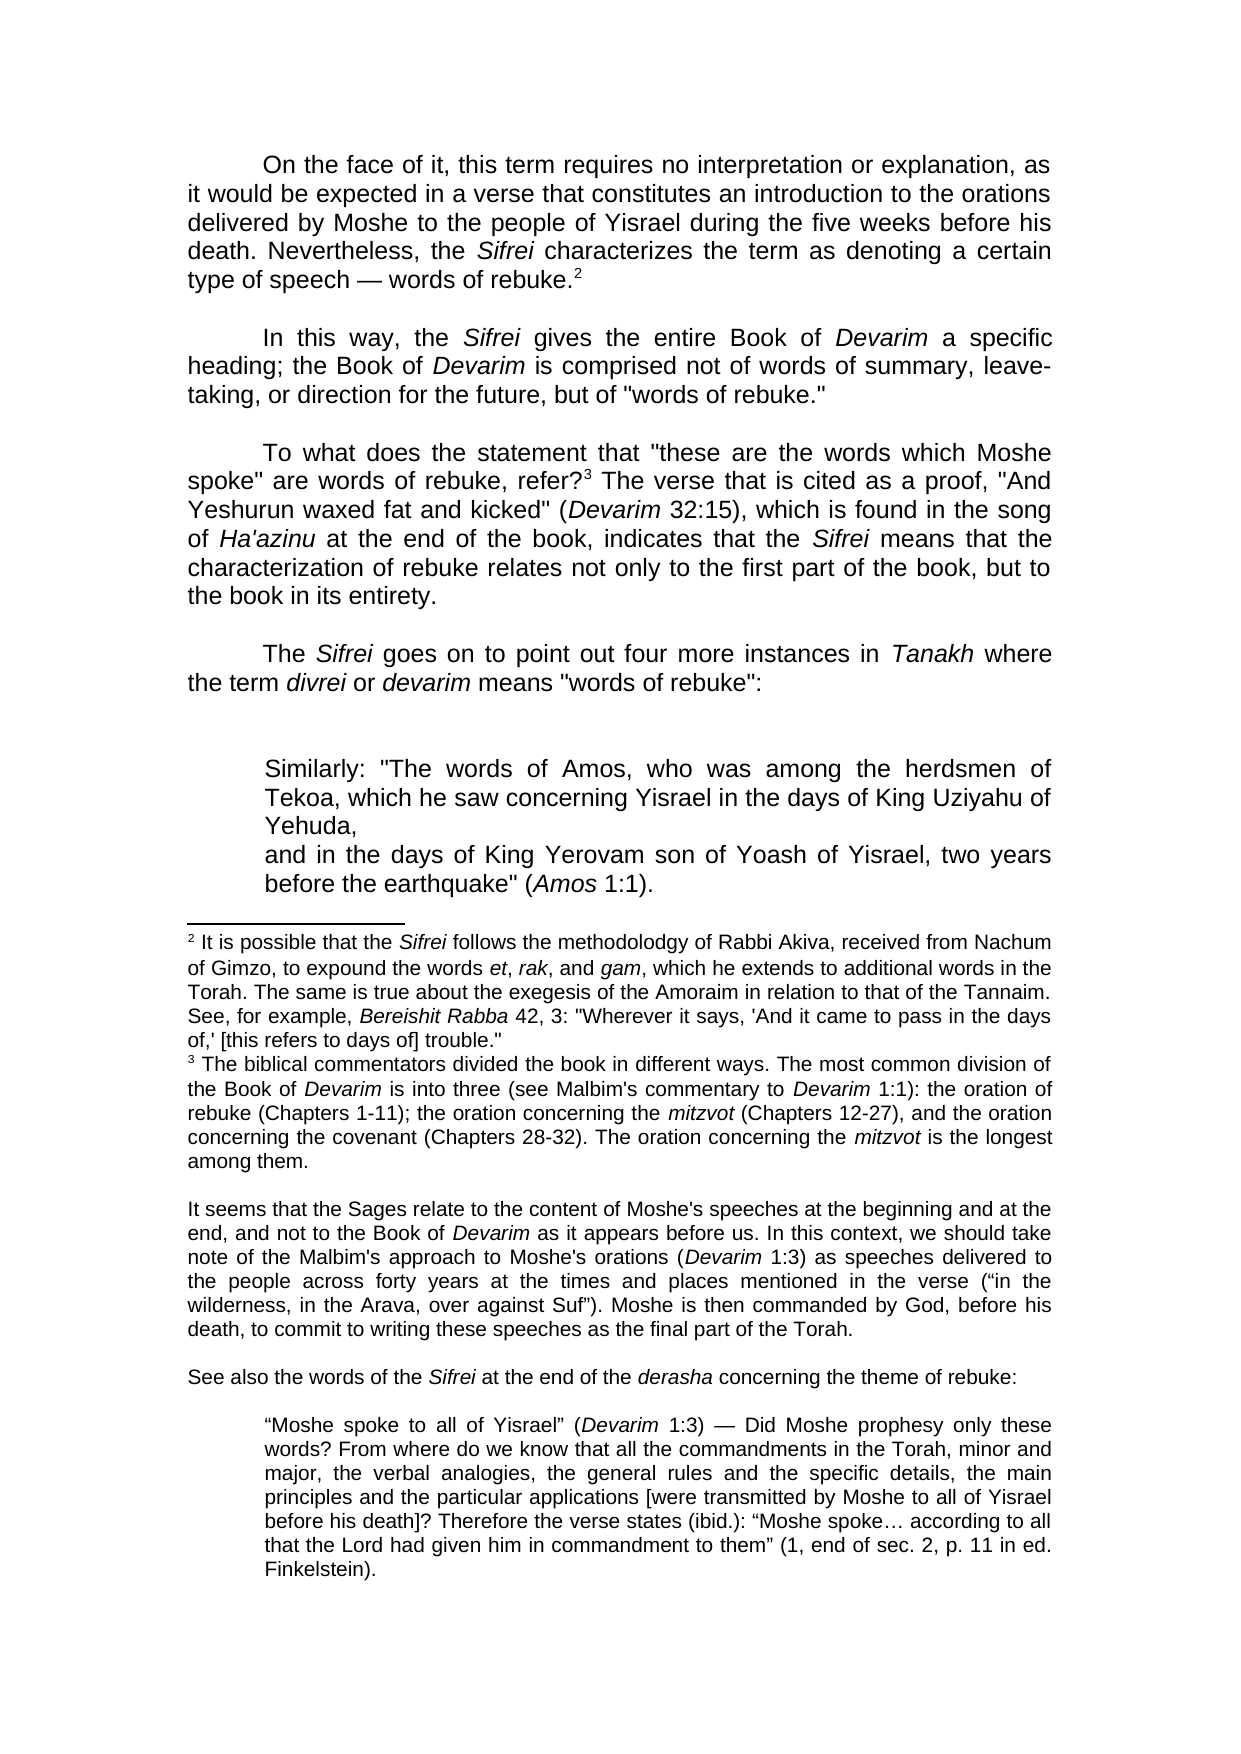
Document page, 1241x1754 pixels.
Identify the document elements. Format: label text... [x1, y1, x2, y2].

text Similarly: "The words of Amos, who was among the herdsmen of Tekoa, which he saw concerning Yisrael in the days of King Uziyahu of Yehuda, [264, 754, 1053, 840]
text and in the days of King Yerovam son of Yoash of Yisrael, two years before the earthquake" (Amos 1:1). [264, 840, 1053, 897]
text On the face of it, this term requires no interpretation or explanation, as it would be expected in a verse that constitutes an introduction to the orations delivered by Moshe to the people of Yisrael during the five weeks before his death. Nevertheless, the Sifrei characterizes the term as denoting a certain type of speech — words of rebuke. [187, 150, 1053, 294]
text To what does the statement that "these are the words which Moshe spoke" are words of rebuke, refer? The verse that is cited as a proof, "And Yeshurun waxed fat and kicked" (Devarim 32:15), which is found in the song of Ha'azinu at the end of the book, indicates that the Sifrei means that the characterization of rebuke relates not only to the first part of the book, but to the book in its entirety. [187, 437, 1053, 610]
text The Sifrei goes on to point out four more instances in Tanakh where the term divrei or devarim means "words of rebuke": [187, 639, 1053, 696]
text In this way, the Sifrei gives the entire Book of Devarim a specific heading; the Book of Devarim is comprised not of words of summary, leave-taking, or direction for the future, but of "words of rebuke." [187, 322, 1053, 409]
